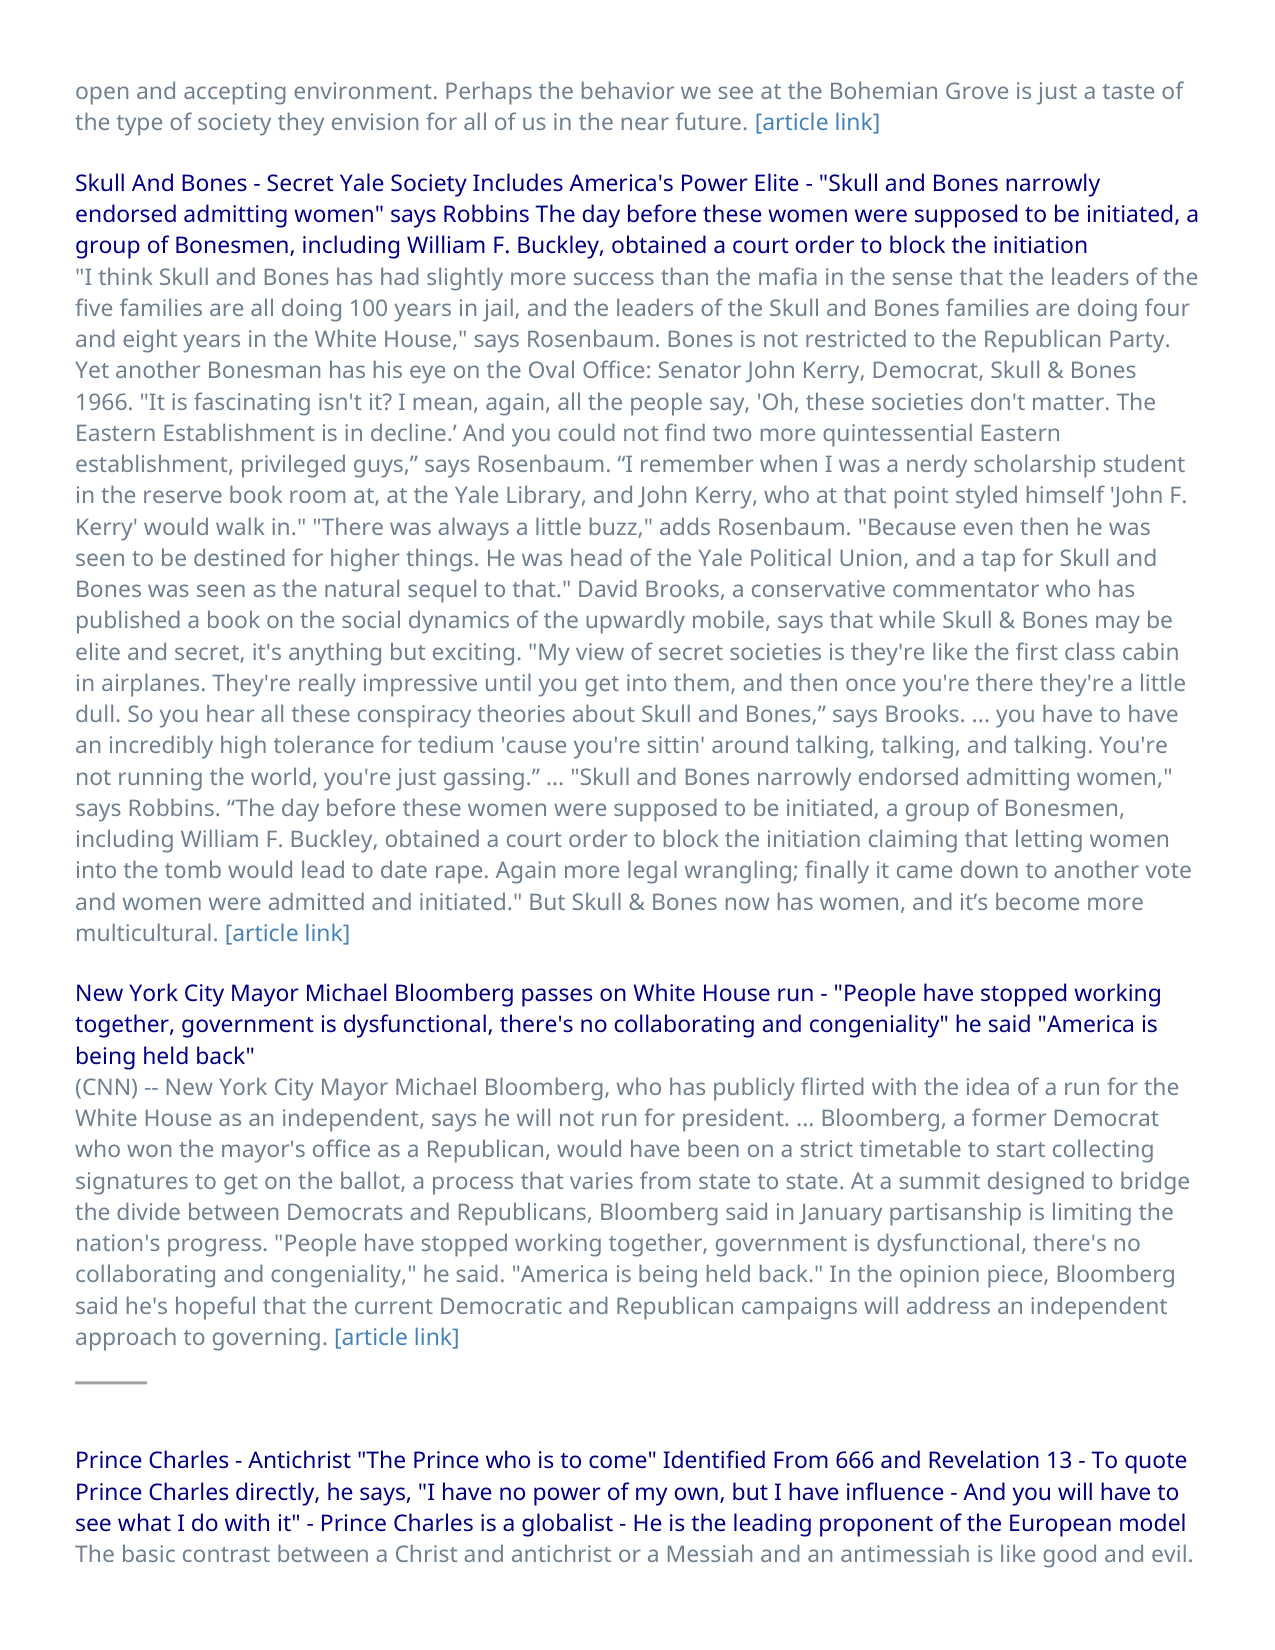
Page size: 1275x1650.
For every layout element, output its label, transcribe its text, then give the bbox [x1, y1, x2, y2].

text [75, 1444, 1200, 1569]
text Skull And Bones - Secret Yale Society Includes America's Power Elite - "Skull and Bones narrowly endorsed admitting women" says Robbins The day before these women were supposed to be initiated, a group of Bonesmen, including William F. Buckley, obtained a court order to block the initiation "I think Skull and Bones has had slightly more success than the mafia in the sense that the leaders of the five families are all doing 100 years in jail, and the leaders of the Skull and Bones families are doing four and eight years in the White House," says Rosenbaum. Bones is not restricted to the Republican Party. Yet another Bonesman has his eye on the Oval Office: Senator John Kerry, Democrat, Skull & Bones 1966. "It is fascinating isn't it? I mean, again, all the people say, 'Oh, these societies don't matter. The Eastern Establishment is in decline.’ And you could not find two more quintessential Eastern establishment, privileged guys,” says Rosenbaum. “I remember when I was a nerdy scholarship student in the reserve book room at, at the Yale Library, and John Kerry, who at that point styled himself 'John F. Kerry' would walk in." "There was always a little buzz," adds Rosenbaum. "Because even then he was seen to be destined for higher things. He was head of the Yale Political Union, and a tap for Skull and Bones was seen as the natural sequel to that." David Brooks, a conservative commentator who has published a book on the social dynamics of the upwardly mobile, says that while Skull & Bones may be elite and secret, it's anything but exciting. "My view of secret societies is they're like the first class cabin in airplanes. They're really impressive until you get into them, and then once you're there they're a little dull. So you hear all these conspiracy theories about Skull and Bones,” says Brooks. ... you have to have an incredibly high tolerance for tedium 'cause you're sittin' around talking, talking, and talking. You're not running the world, you're just gassing.” ... "Skull and Bones narrowly endorsed admitting women," says Robbins. “The day before these women were supposed to be initiated, a group of Bonesmen, including William F. Buckley, obtained a court order to block the initiation claiming that letting women into the tomb would lead to date rape. Again more legal wrangling; finally it came down to another vote and women were admitted and initiated." But Skull & Bones now has women, and it’s become more multicultural. [article link] [75, 167, 1200, 948]
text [75, 75, 1200, 137]
text New York City Mayor Michael Bloomberg passes on White House run - "People have stopped working together, government is dysfunctional, there's no collaborating and congeniality" he said "America is being held back" (CNN) -- New York City Mayor Michael Bloomberg, who has publicly flirted with the idea of a run for the White House as an independent, says he will not run for president. ... Bloomberg, a former Democrat who won the mayor's office as a Republican, would have been on a strict timetable to start collecting signatures to get on the ballot, a process that varies from state to state. At a summit designed to bridge the divide between Democrats and Republicans, Bloomberg said in January partisanship is limiting the nation's progress. "People have stopped working together, government is dysfunctional, there's no collaborating and congeniality," he said. "America is being held back." In the opinion piece, Bloomberg said he's hopeful that the current Democratic and Republican campaigns will address an independent approach to governing. [article link] [75, 977, 1200, 1352]
